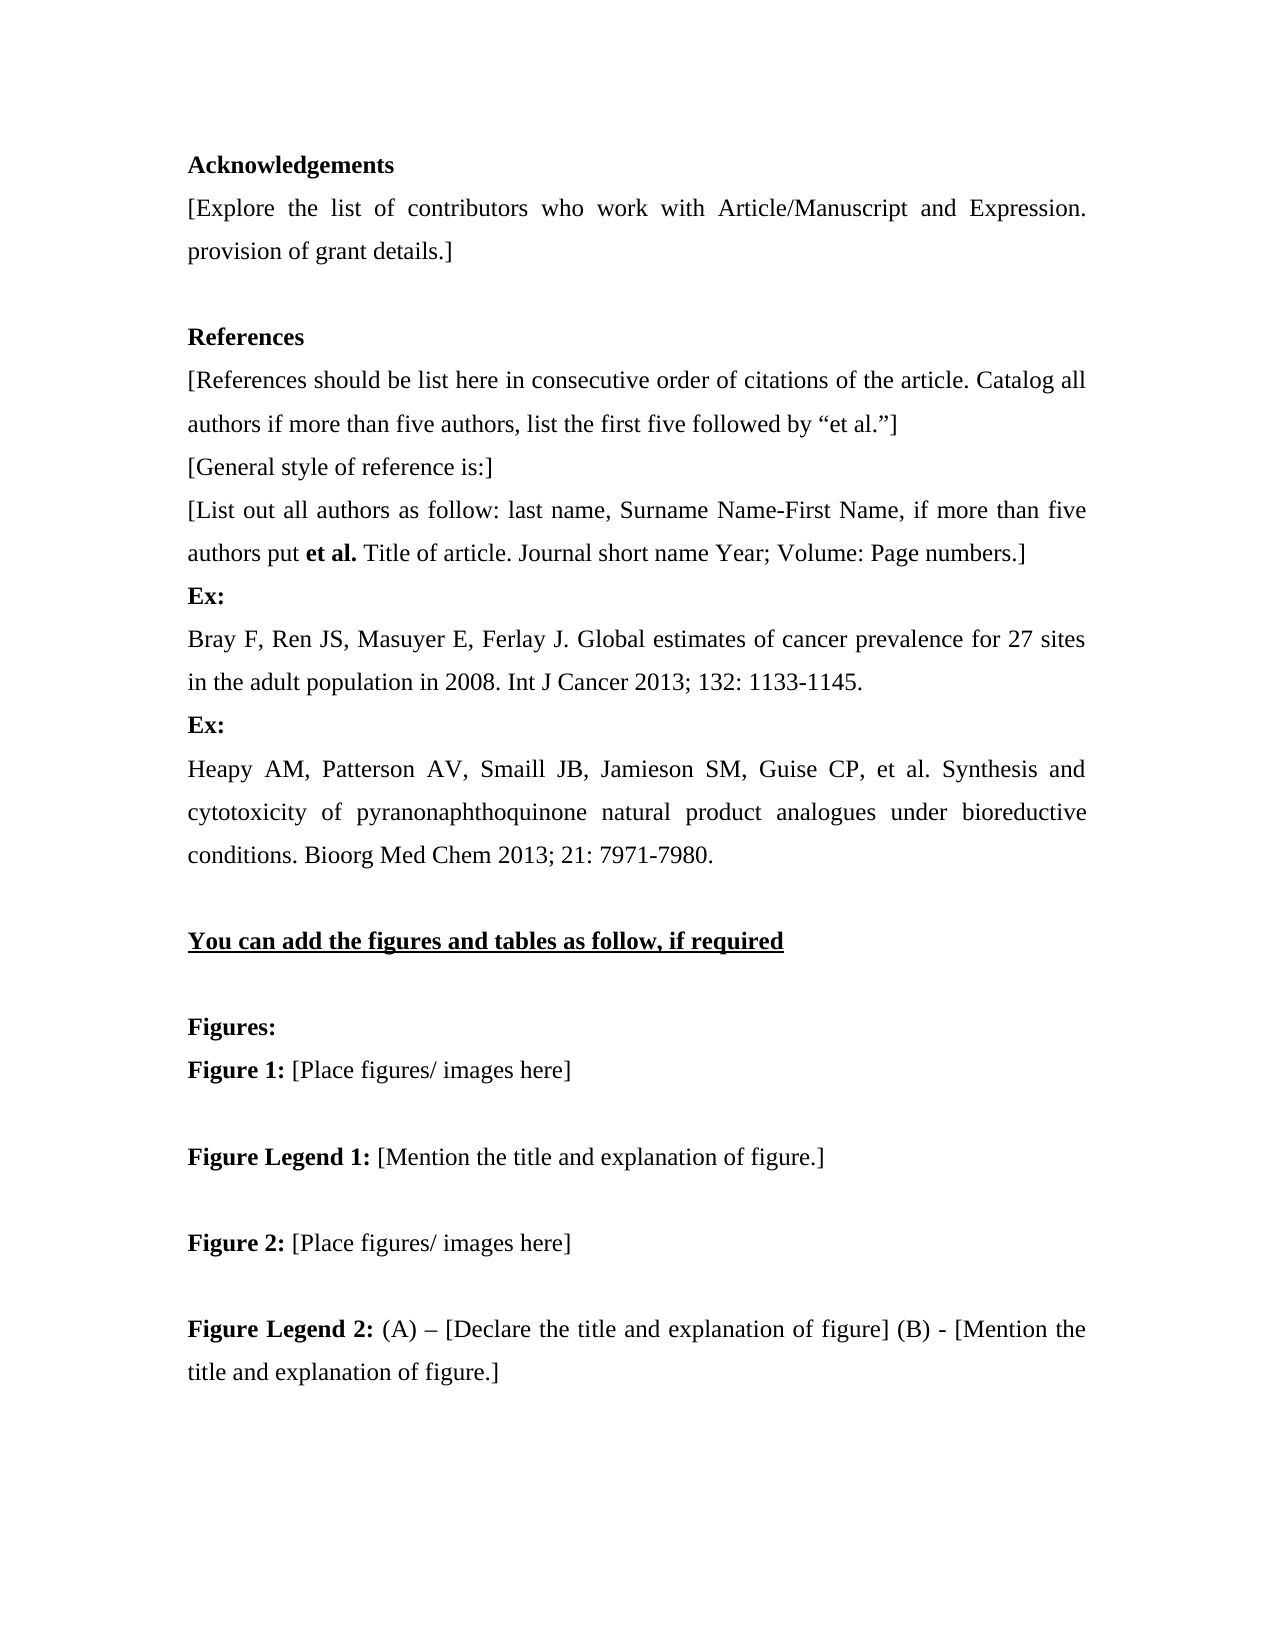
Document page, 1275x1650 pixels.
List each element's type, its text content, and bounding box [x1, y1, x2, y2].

text Ex: [187, 581, 1087, 610]
text Figure 1: [Place figures/ images here] [187, 1056, 1087, 1084]
text References [187, 322, 1087, 351]
text Ex: [187, 711, 1087, 739]
text Acknowledgements [187, 150, 1087, 179]
text Heapy AM, Patterson AV, Smaill JB, Jamieson SM, Guise CP, et al. Synthesis and cytotoxicity of pyranonaphthoquinone natural product analogues under bioreductive conditions. Bioorg Med Chem 2013; 21: 7971-7980. [187, 754, 1087, 869]
text [General style of reference is:] [187, 452, 1087, 481]
text Figure Legend 1: [Mention the title and explanation of figure.] [187, 1142, 1087, 1171]
text Figures: [187, 1012, 1087, 1041]
text You can add the figures and tables as follow, if required [187, 926, 1087, 955]
text [List out all authors as follow: last name, Surname Name-First Name, if more than five authors put et al. Title of article. Journal short name Year; Volume: Page numbers.] [187, 495, 1087, 567]
text Figure Legend 2: (A) – [Declare the title and explanation of figure] (B) - [Mention the title and explanation of figure.] [187, 1314, 1087, 1386]
text Bray F, Ren JS, Masuyer E, Ferlay J. Global estimates of cancer prevalence for 27 sites in the adult population in 2008. Int J Cancer 2013; 132: 1133-1145. [187, 624, 1087, 696]
text Figure 2: [Place figures/ images here] [187, 1228, 1087, 1257]
text [References should be list here in consecutive order of citations of the article. Catalog all authors if more than five authors, list the first five followed by “et al.”] [187, 366, 1087, 437]
text [Explore the list of contributors who work with Article/Manuscript and Expression. provision of grant details.] [187, 193, 1087, 265]
